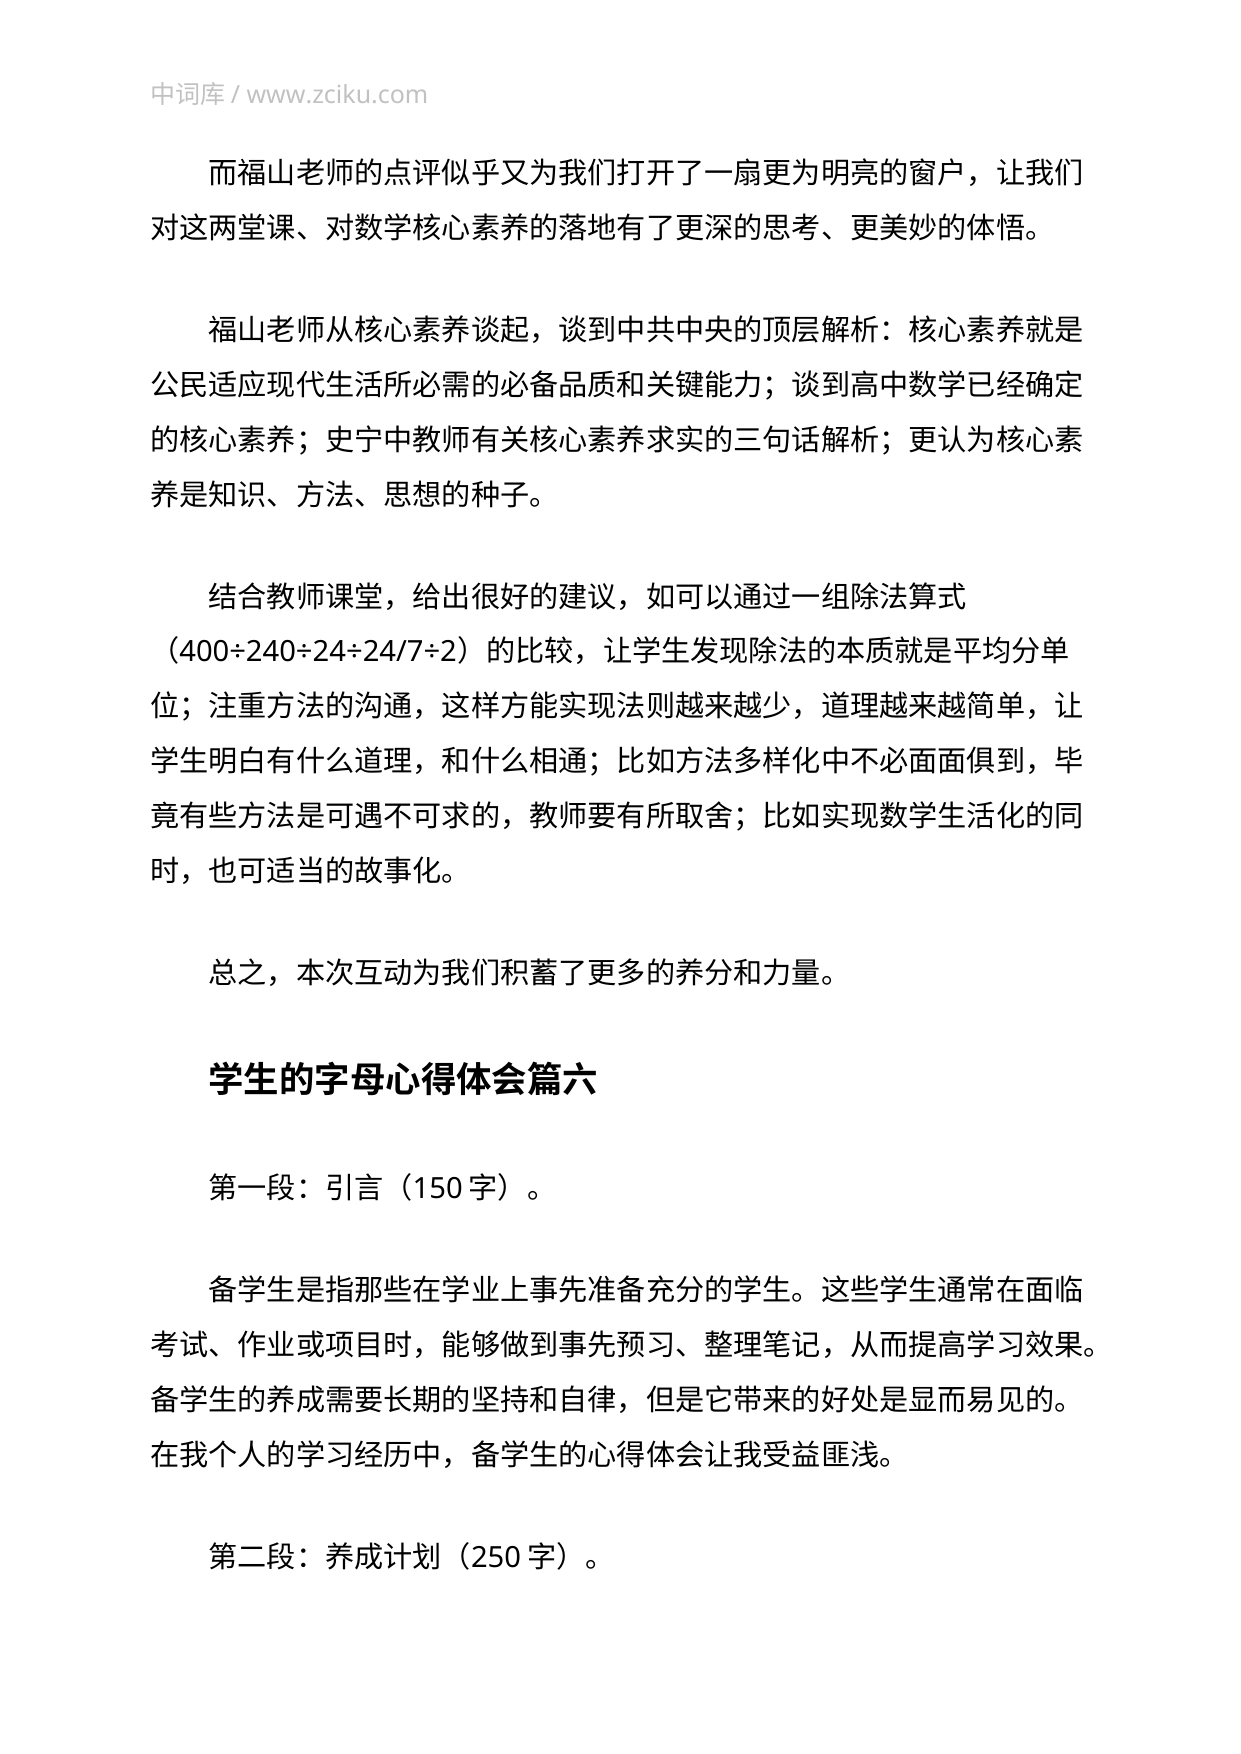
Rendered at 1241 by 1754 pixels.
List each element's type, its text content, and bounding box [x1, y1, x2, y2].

text 而福山老师的点评似乎又为我们打开了一扇更为明亮的窗户，让我们对这两堂课、对数学核心素养的落地有了更深的思考、更美妙的体悟。 [150, 150, 1090, 247]
text 第二段：养成计划（250字）。 [150, 1533, 1090, 1576]
text 学生的字母心得体会篇六 [150, 1051, 1090, 1102]
text 结合教师课堂，给出很好的建议，如可以通过一组除法算式（400÷240÷24÷24/7÷2）的比较，让学生发现除法的本质就是平均分单位；注重方法的沟通，这样方能实现法则越来越少，道理越来越简单，让学生明白有什么道理，和什么相通；比如方法多样化中不必面面俱到，毕竟有些方法是可遇不可求的，教师要有所取舍；比如实现数学生活化的同时，也可适当的故事化。 [150, 573, 1090, 890]
text 总之，本次互动为我们积蓄了更多的养分和力量。 [150, 949, 1090, 992]
text 第一段：引言（150字）。 [150, 1165, 1090, 1207]
text 备学生是指那些在学业上事先准备充分的学生。这些学生通常在面临考试、作业或项目时，能够做到事先预习、整理笔记，从而提高学习效果。备学生的养成需要长期的坚持和自律，但是它带来的好处是显而易见的。在我个人的学习经历中，备学生的心得体会让我受益匪浅。 [150, 1267, 1090, 1474]
text 福山老师从核心素养谈起，谈到中共中央的顶层解析：核心素养就是公民适应现代生活所必需的必备品质和关键能力；谈到高中数学已经确定的核心素养；史宁中教师有关核心素养求实的三句话解析；更认为核心素养是知识、方法、思想的种子。 [150, 307, 1090, 514]
